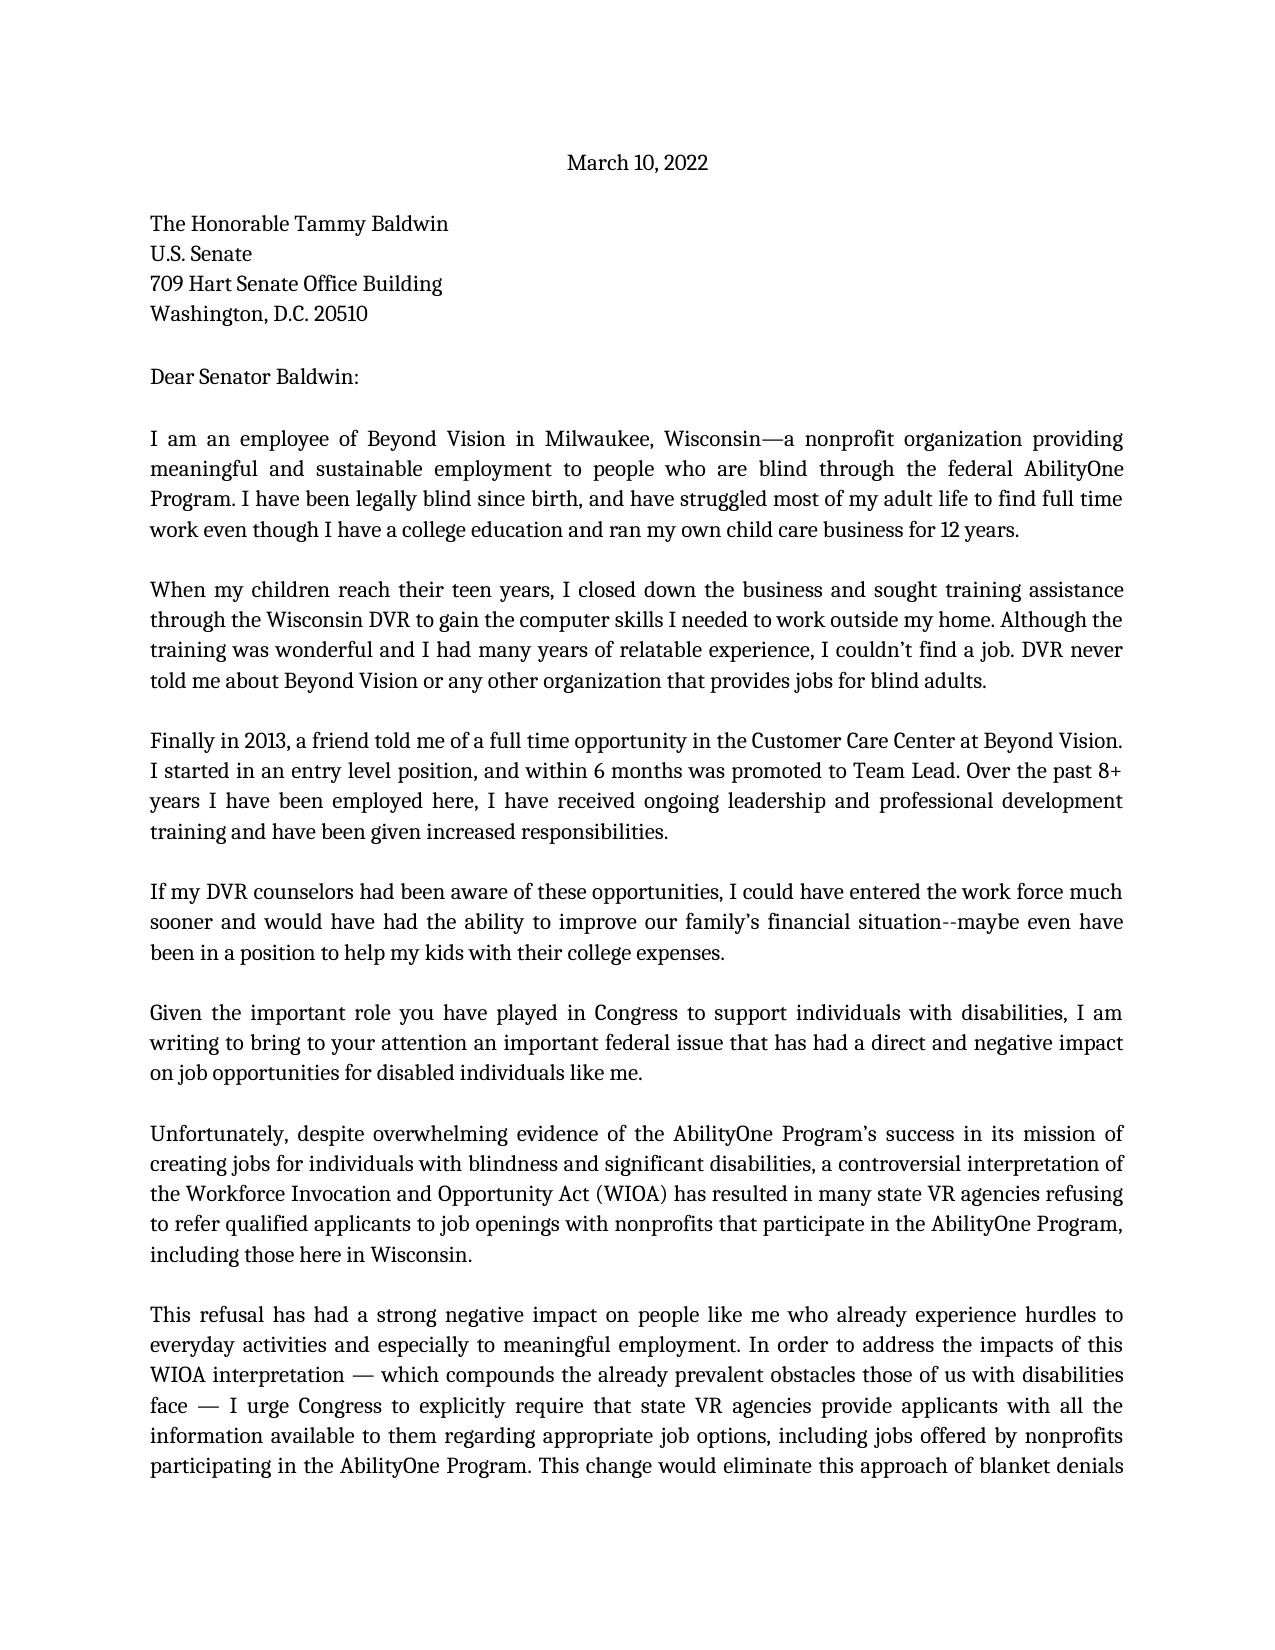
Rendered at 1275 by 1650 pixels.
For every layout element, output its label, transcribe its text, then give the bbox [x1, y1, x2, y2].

text If my DVR counselors had been aware of these opportunities, I could have entered the work force much sooner and would have had the ability to improve our family’s financial situation--maybe even have been in a position to help my kids with their college expenses. [150, 879, 1125, 966]
text The Honorable Tammy Baldwin [150, 210, 1125, 237]
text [150, 1302, 1125, 1479]
text Finally in 2013, a friend told me of a full time opportunity in the Customer Care Center at Beyond Vision. I started in an entry level position, and within 6 months was promoted to Team Lead. Over the past 8+ years I have been employed here, I have received ongoing leadership and professional development training and have been given increased responsibilities. [150, 728, 1125, 845]
text Washington, D.C. 20510 [150, 301, 1125, 327]
text Dear Senator Baldwin: [150, 363, 1125, 390]
text When my children reach their teen years, I closed down the business and sought training assistance through the Wisconsin DVR to gain the computer skills I needed to work outside my home. Although the training was wonderful and I had many years of relatable experience, I couldn’t find a job. DVR never told me about Beyond Vision or any other organization that provides jobs for blind adults. [150, 577, 1125, 694]
text Given the important role you have played in Congress to support individuals with disabilities, I am writing to bring to your attention an important federal issue that has had a direct and negative impact on job opportunities for disabled individuals like me. [150, 1000, 1125, 1087]
text U.S. Senate [150, 241, 1125, 267]
text March 10, 2022 [150, 150, 1125, 176]
text 709 Hart Senate Office Building [150, 271, 1125, 297]
text Unfortunately, despite overwhelming evidence of the AbilityOne Program’s success in its mission of creating jobs for individuals with blindness and significant disabilities, a controversial interpretation of the Workforce Invocation and Opportunity Act (WIOA) has resulted in many state VR agencies refusing to refer qualified applicants to job openings with nonprofits that participate in the AbilityOne Program, including those here in Wisconsin. [150, 1121, 1125, 1268]
text I am an employee of Beyond Vision in Milwaukee, Wisconsin—a nonprofit organization providing meaningful and sustainable employment to people who are blind through the federal AbilityOne Program. I have been legally blind since birth, and have struggled most of my adult life to find full time work even though I have a college education and ran my own child care business for 12 years. [150, 426, 1125, 543]
